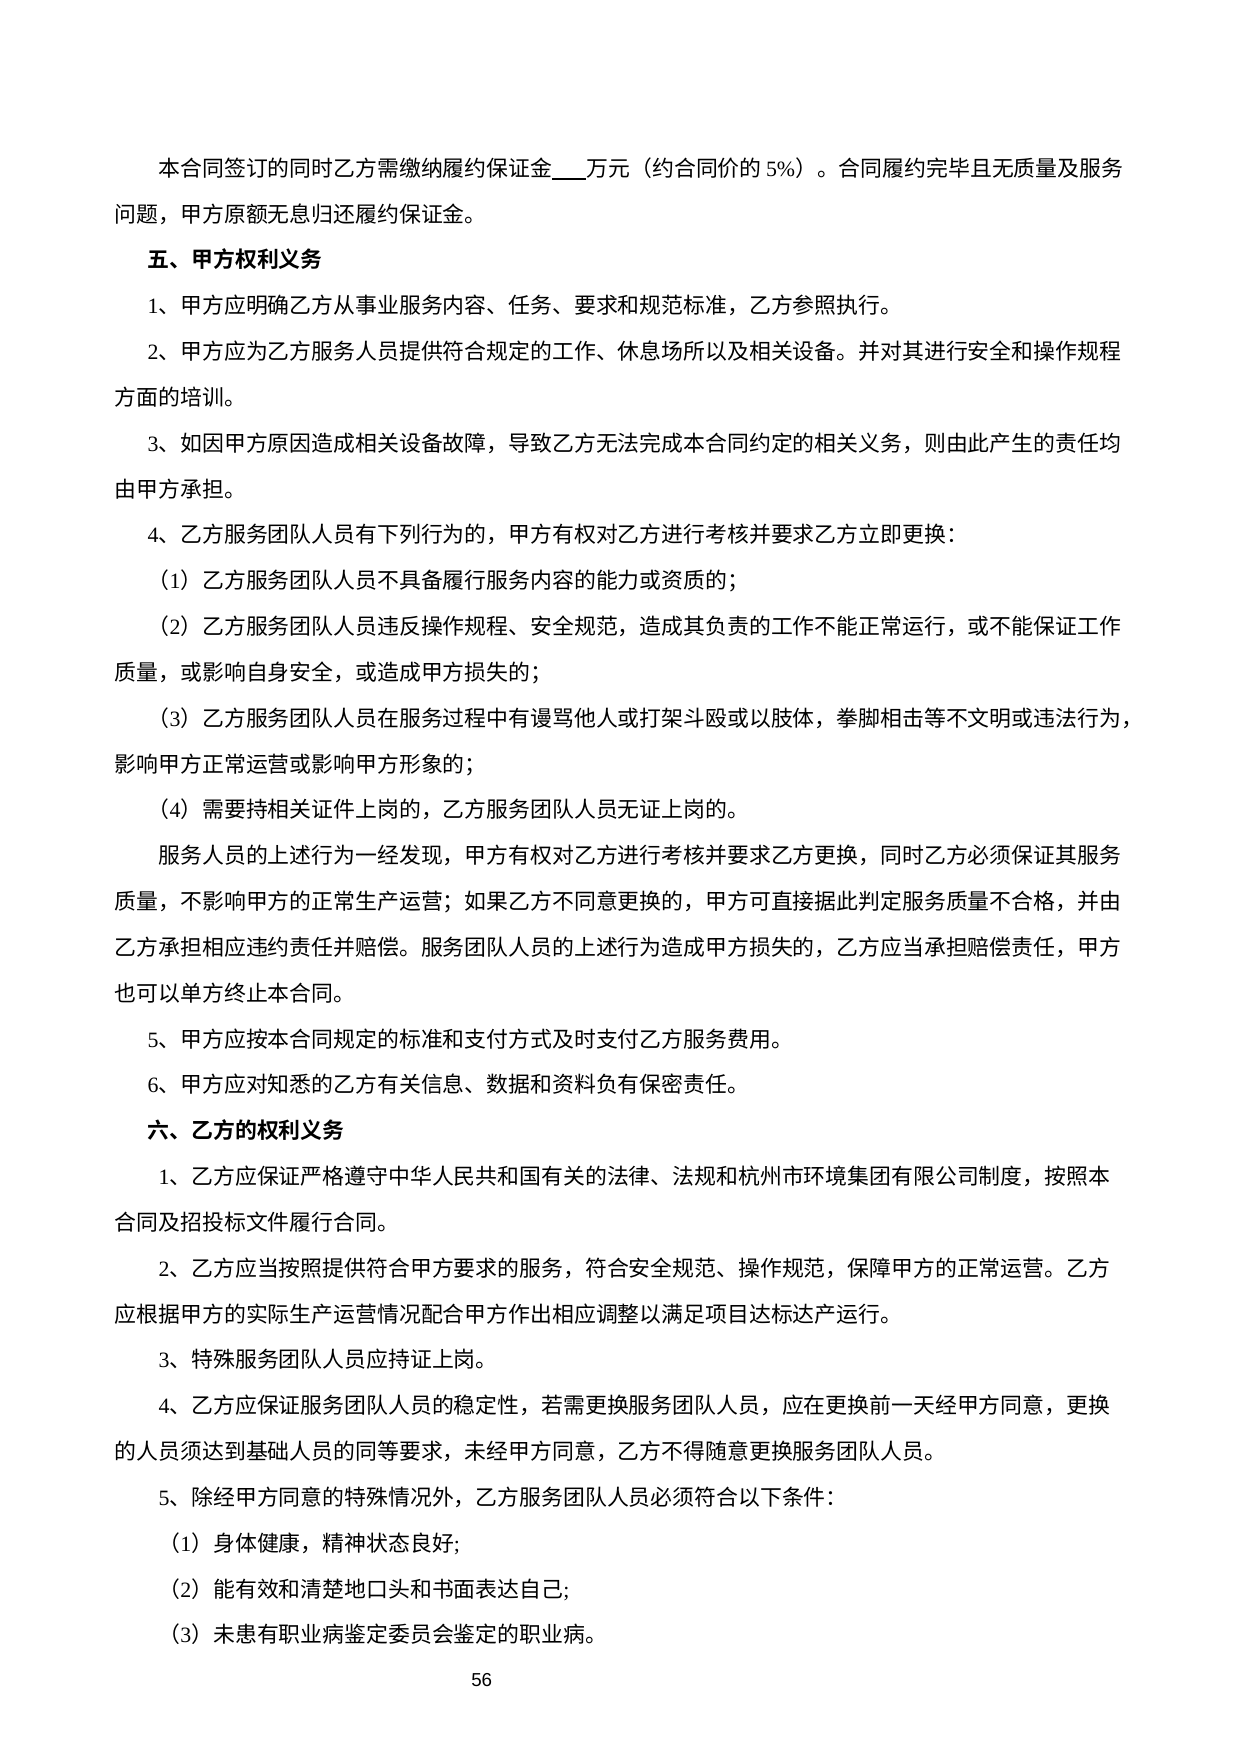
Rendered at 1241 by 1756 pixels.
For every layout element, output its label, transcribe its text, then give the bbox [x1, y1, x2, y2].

text （1）乙方服务团队人员不具备履行服务内容的能力或资质的； [114, 552, 1128, 598]
text 3、特殊服务团队人员应持证上岗。 [114, 1331, 1128, 1377]
text 服务人员的上述行为一经发现，甲方有权对乙方进行考核并要求乙方更换，同时乙方必须保证其服务质量，不影响甲方的正常生产运营；如果乙方不同意更换的，甲方可直接据此判定服务质量不合格，并由乙方承担相应违约责任并赔偿。服务团队人员的上述行为造成甲方损失的，乙方应当承担赔偿责任，甲方也可以单方终止本合同。 [114, 827, 1128, 1010]
text 3、如因甲方原因造成相关设备故障，导致乙方无法完成本合同约定的相关义务，则由此产生的责任均由甲方承担。 [114, 414, 1128, 506]
text 五、甲方权利义务 [114, 231, 1128, 277]
text 1、甲方应明确乙方从事业服务内容、任务、要求和规范标准，乙方参照执行。 [114, 277, 1128, 323]
text （2）能有效和清楚地口头和书面表达自己; [114, 1560, 1128, 1606]
text 5、甲方应按本合同规定的标准和支付方式及时支付乙方服务费用。 [114, 1010, 1128, 1056]
text （1）身体健康，精神状态良好; [114, 1514, 1128, 1560]
text （2）乙方服务团队人员违反操作规程、安全规范，造成其负责的工作不能正常运行，或不能保证工作质量，或影响自身安全，或造成甲方损失的； [114, 598, 1128, 689]
text （3）未患有职业病鉴定委员会鉴定的职业病。 [114, 1606, 1128, 1652]
text 4、乙方应保证服务团队人员的稳定性，若需更换服务团队人员，应在更换前一天经甲方同意，更换的人员须达到基础人员的同等要求，未经甲方同意，乙方不得随意更换服务团队人员。 [114, 1377, 1128, 1469]
text （3）乙方服务团队人员在服务过程中有谩骂他人或打架斗殴或以肢体，拳脚相击等不文明或违法行为，影响甲方正常运营或影响甲方形象的； [114, 689, 1128, 781]
text 本合同签订的同时乙方需缴纳履约保证金 万元（约合同价的5%）。合同履约完毕且无质量及服务问题，甲方原额无息归还履约保证金。 [114, 139, 1128, 231]
text 2、甲方应为乙方服务人员提供符合规定的工作、休息场所以及相关设备。并对其进行安全和操作规程方面的培训。 [114, 323, 1128, 414]
text 6、甲方应对知悉的乙方有关信息、数据和资料负有保密责任。 [114, 1056, 1128, 1102]
text 六、乙方的权利义务 [114, 1102, 1128, 1148]
text 4、乙方服务团队人员有下列行为的，甲方有权对乙方进行考核并要求乙方立即更换： [114, 506, 1128, 552]
text 1、乙方应保证严格遵守中华人民共和国有关的法律、法规和杭州市环境集团有限公司制度，按照本合同及招投标文件履行合同。 [114, 1148, 1128, 1239]
text （4）需要持相关证件上岗的，乙方服务团队人员无证上岗的。 [114, 781, 1128, 827]
text 2、乙方应当按照提供符合甲方要求的服务，符合安全规范、操作规范，保障甲方的正常运营。乙方应根据甲方的实际生产运营情况配合甲方作出相应调整以满足项目达标达产运行。 [114, 1239, 1128, 1331]
text 5、除经甲方同意的特殊情况外，乙方服务团队人员必须符合以下条件： [114, 1469, 1128, 1514]
